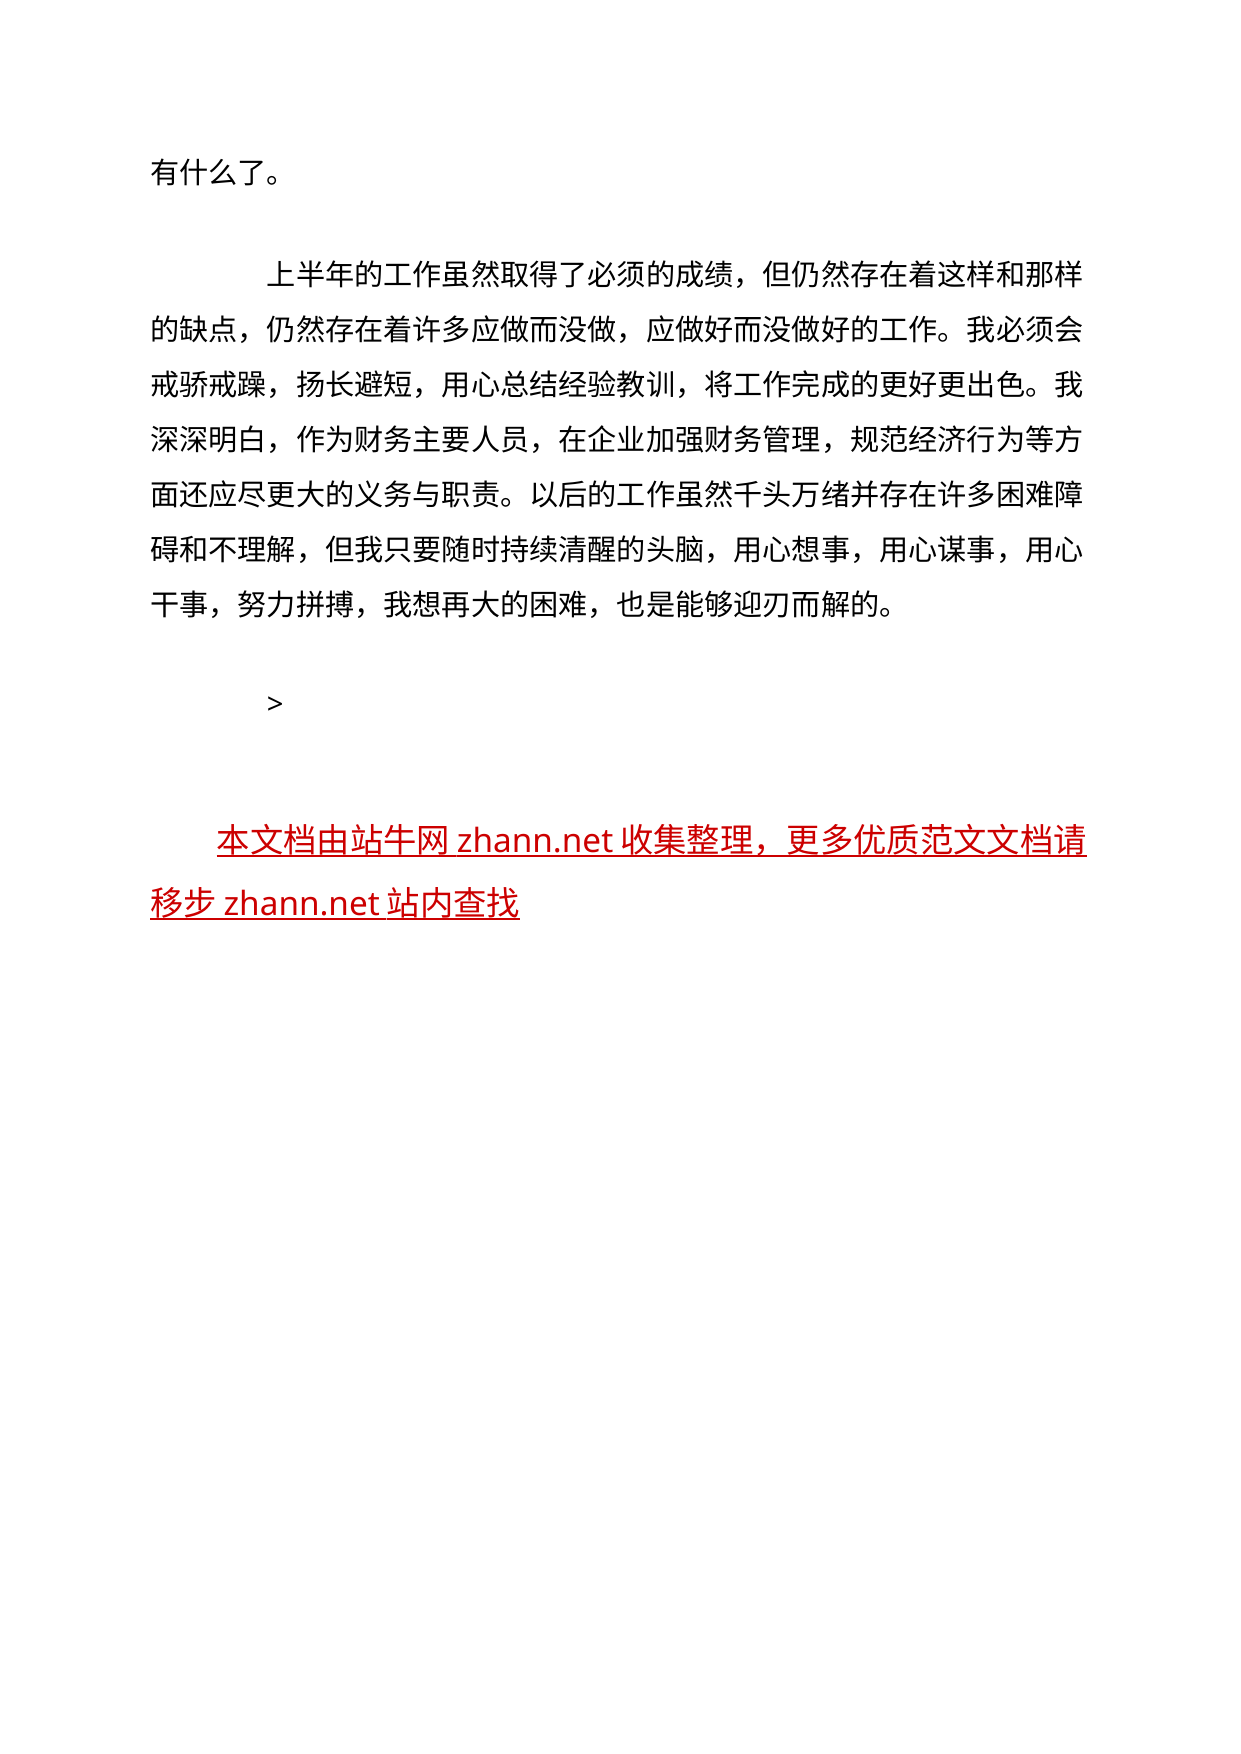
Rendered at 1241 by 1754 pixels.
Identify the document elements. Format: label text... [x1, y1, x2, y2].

text 本文档由站牛网zhann.net收集整理，更多优质范文文档请移步zhann.net站内查找 [150, 813, 1090, 925]
text 上半年的工作虽然取得了必须的成绩，但仍然存在着这样和那样的缺点，仍然存在着许多应做而没做，应做好而没做好的工作。我必须会戒骄戒躁，扬长避短，用心总结经验教训，将工作完成的更好更出色。我深深明白，作为财务主要人员，在企业加强财务管理，规范经济行为等方面还应尽更大的义务与职责。以后的工作虽然千头万绪并存在许多困难障碍和不理解，但我只要随时持续清醒的头脑，用心想事，用心谋事，用心干事，努力拼搏，我想再大的困难，也是能够迎刃而解的。 [150, 252, 1090, 623]
text > [150, 683, 1090, 723]
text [150, 150, 1090, 192]
